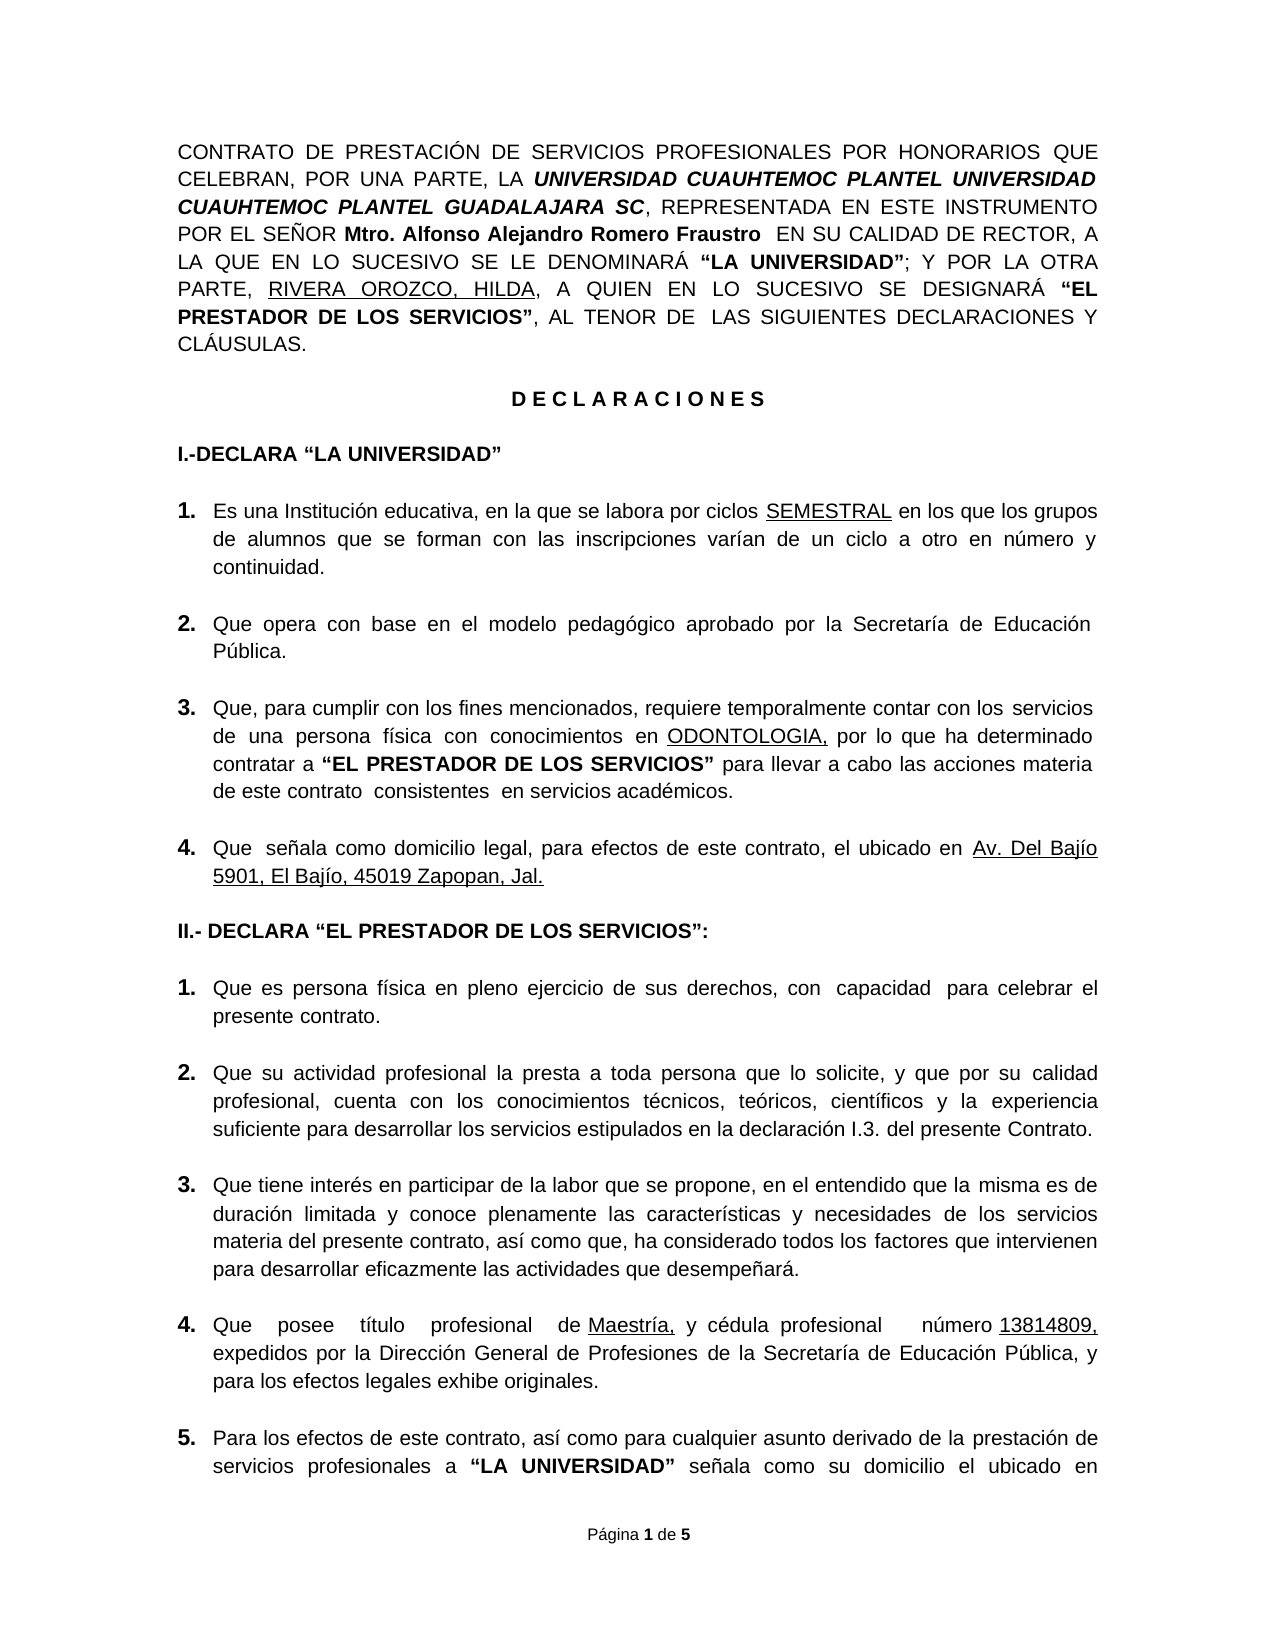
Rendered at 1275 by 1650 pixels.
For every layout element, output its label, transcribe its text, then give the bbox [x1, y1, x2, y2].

list Que señala como domicilio legal, para efectos de este contrato, el ubicado en Av. Del Bajío 5901, El Bajío, 45019 Zapopan, Jal. [177, 834, 1098, 888]
list Que opera con base en el modelo pedagógico aprobado por la Secretaría de Educación Pública. [177, 609, 1092, 663]
text CONTRATO DE PRESTACIÓN DE SERVICIOS PROFESIONALES POR HONORARIOS QUE CELEBRAN, POR UNA PARTE, LA UNIVERSIDAD CUAUHTEMOC PLANTEL UNIVERSIDAD CUAUHTEMOC PLANTEL GUADALAJARA SC, REPRESENTADA EN ESTE INSTRUMENTO POR EL SEÑOR Mtro. Alfonso Alejandro Romero Fraustro EN SU CALIDAD DE RECTOR, A LA QUE EN LO SUCESIVO SE LE DENOMINARÁ “LA UNIVERSIDAD”; Y POR LA OTRA PARTE, RIVERA OROZCO, HILDA, A QUIEN EN LO SUCESIVO SE DESIGNARÁ “EL PRESTADOR DE LOS SERVICIOS”, AL TENOR DE LAS SIGUIENTES DECLARACIONES Y CLÁUSULAS. [177, 139, 1098, 356]
list Que tiene interés en participar de la labor que se propone, en el entendido que la misma es de duración limitada y conoce plenamente las características y necesidades de los servicios materia del presente contrato, así como que, ha considerado todos los factores que intervienen para desarrollar eficazmente las actividades que desempeñará. [177, 1171, 1098, 1280]
list Es una Institución educativa, en la que se labora por ciclos SEMESTRAL en los que los grupos de alumnos que se forman con las inscripciones varían de un ciclo a otro en número y continuidad. [177, 497, 1098, 578]
list Que posee título profesional de Maestría, y cédula profesional número 13814809, expedidos por la Dirección General de Profesiones de la Secretaría de Educación Pública, y para los efectos legales exhibe originales. [177, 1311, 1098, 1393]
subtitle D E C L A R A C I O N E S [177, 387, 1098, 411]
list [177, 1424, 1098, 1478]
subtitle II.- DECLARA “EL PRESTADOR DE LOS SERVICIOS”: [177, 919, 1110, 943]
text I.-DECLARA “LA UNIVERSIDAD” [177, 442, 1110, 466]
list Que, para cumplir con los fines mencionados, requiere temporalmente contar con los servicios de una persona física con conocimientos en ODONTOLOGIA, por lo que ha determinado contratar a “EL PRESTADOR DE LOS SERVICIOS” para llevar a cabo las acciones materia de este contrato consistentes en servicios académicos. [177, 694, 1093, 803]
list Que es persona física en pleno ejercicio de sus derechos, con capacidad para celebrar el presente contrato. [177, 974, 1098, 1028]
list Que su actividad profesional la presta a toda persona que lo solicite, y que por su calidad profesional, cuenta con los conocimientos técnicos, teóricos, científicos y la experiencia suficiente para desarrollar los servicios estipulados en la declaración I.3. del presente Contrato. [177, 1059, 1098, 1140]
